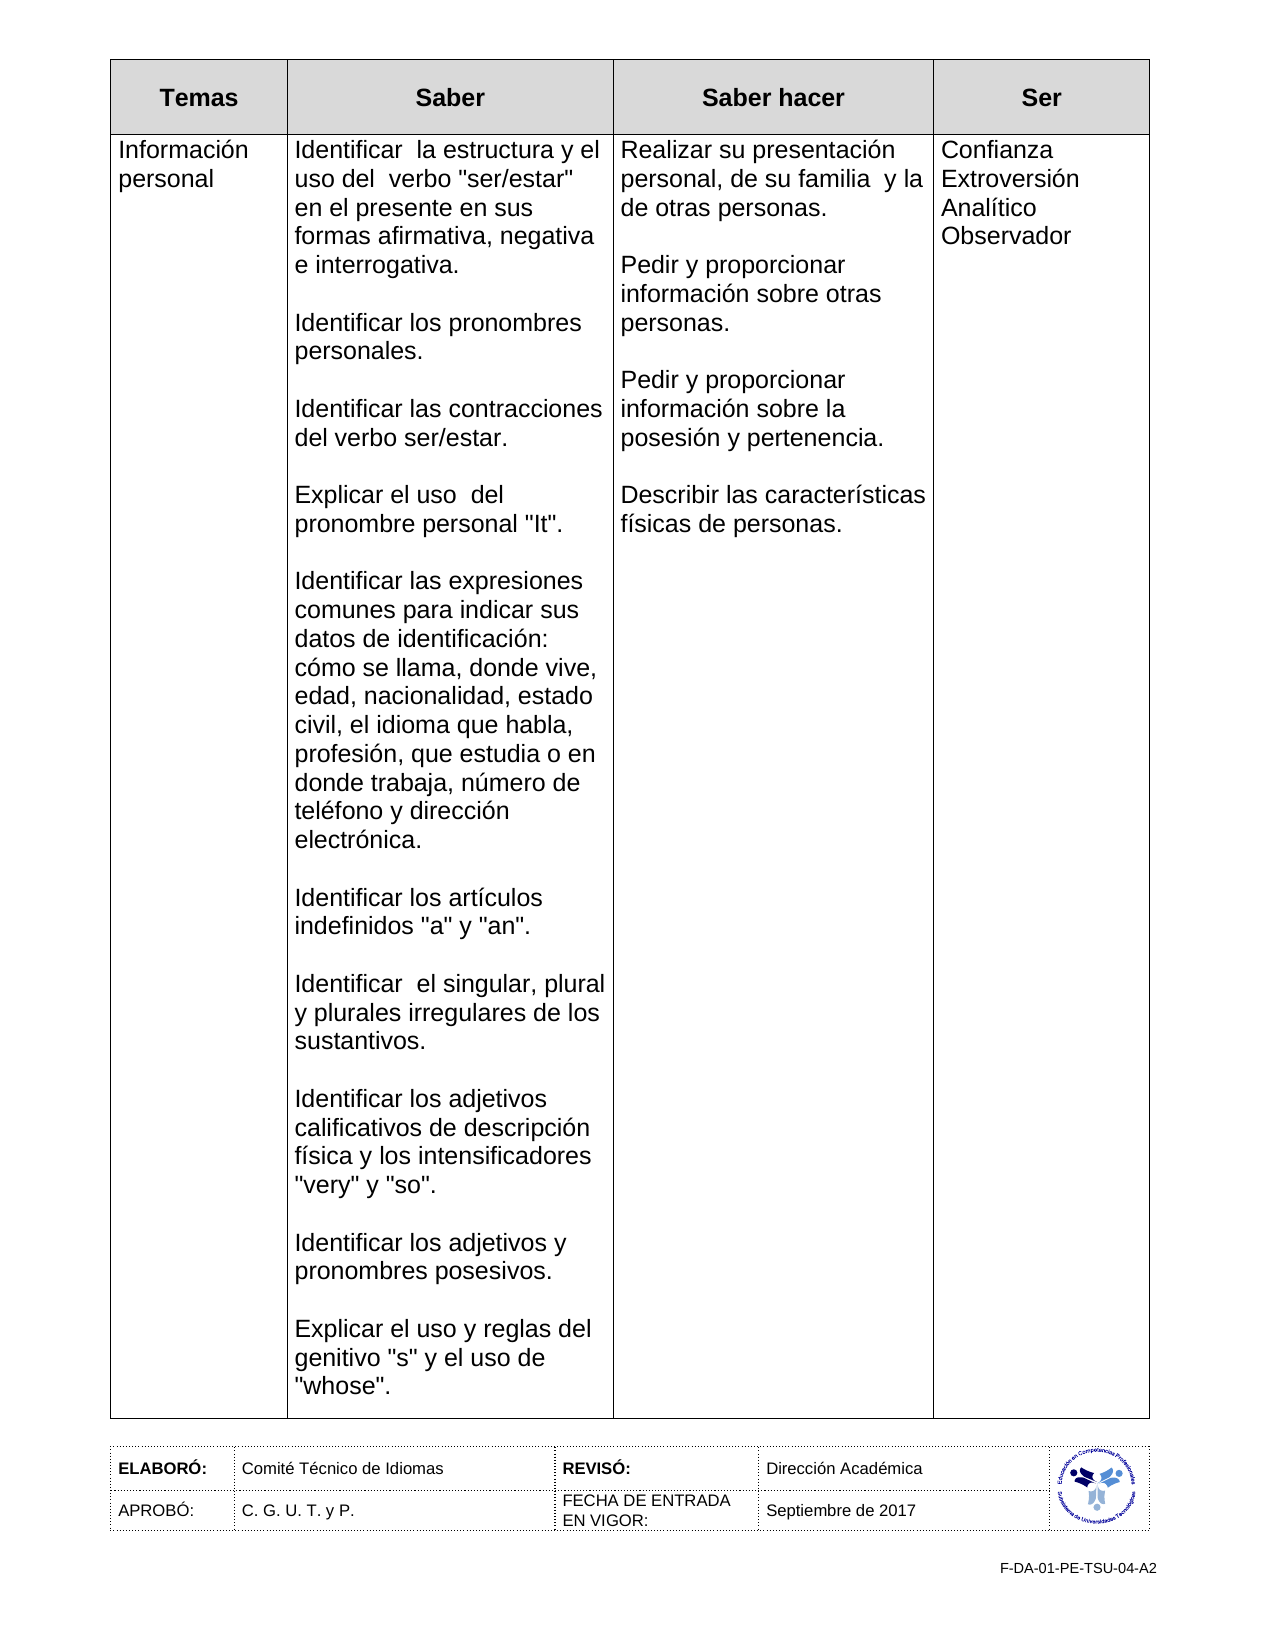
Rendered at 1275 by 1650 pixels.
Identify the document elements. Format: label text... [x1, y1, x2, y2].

table_header Ser [934, 60, 1149, 134]
table_cell Información personal [111, 135, 287, 1418]
table_header Saber [288, 60, 613, 134]
table_header Saber hacer [614, 60, 933, 134]
table_cell Confianza Extroversión Analítico Observador [934, 135, 1149, 1418]
table_cell Realizar su presentación personal, de su familia y la de otras personas. Pedir y proporcionar información sobre otras personas. Pedir y proporcionar información sobre la posesión y pertenencia. Describir las características físicas de personas. [614, 135, 933, 1418]
table_header Temas [111, 60, 287, 134]
table_cell Identificar la estructura y el uso del verbo "ser/estar" en el presente en sus formas afirmativa, negativa e interrogativa. Identificar los pronombres personales. Identificar las contracciones del verbo ser/estar. Explicar el uso del pronombre personal "It". Identificar las expresiones comunes para indicar sus datos de identificación: cómo se llama, donde vive, edad, nacionalidad, estado civil, el idioma que habla, profesión, que estudia o en donde trabaja, número de teléfono y dirección electrónica. Identificar los artículos indefinidos "a" y "an". Identificar el singular, plural y plurales irregulares de los sustantivos. Identificar los adjetivos calificativos de descripción física y los intensificadores "very" y "so". Identificar los adjetivos y pronombres posesivos. Explicar el uso y reglas del genitivo "s" y el uso de "whose". [288, 135, 613, 1418]
